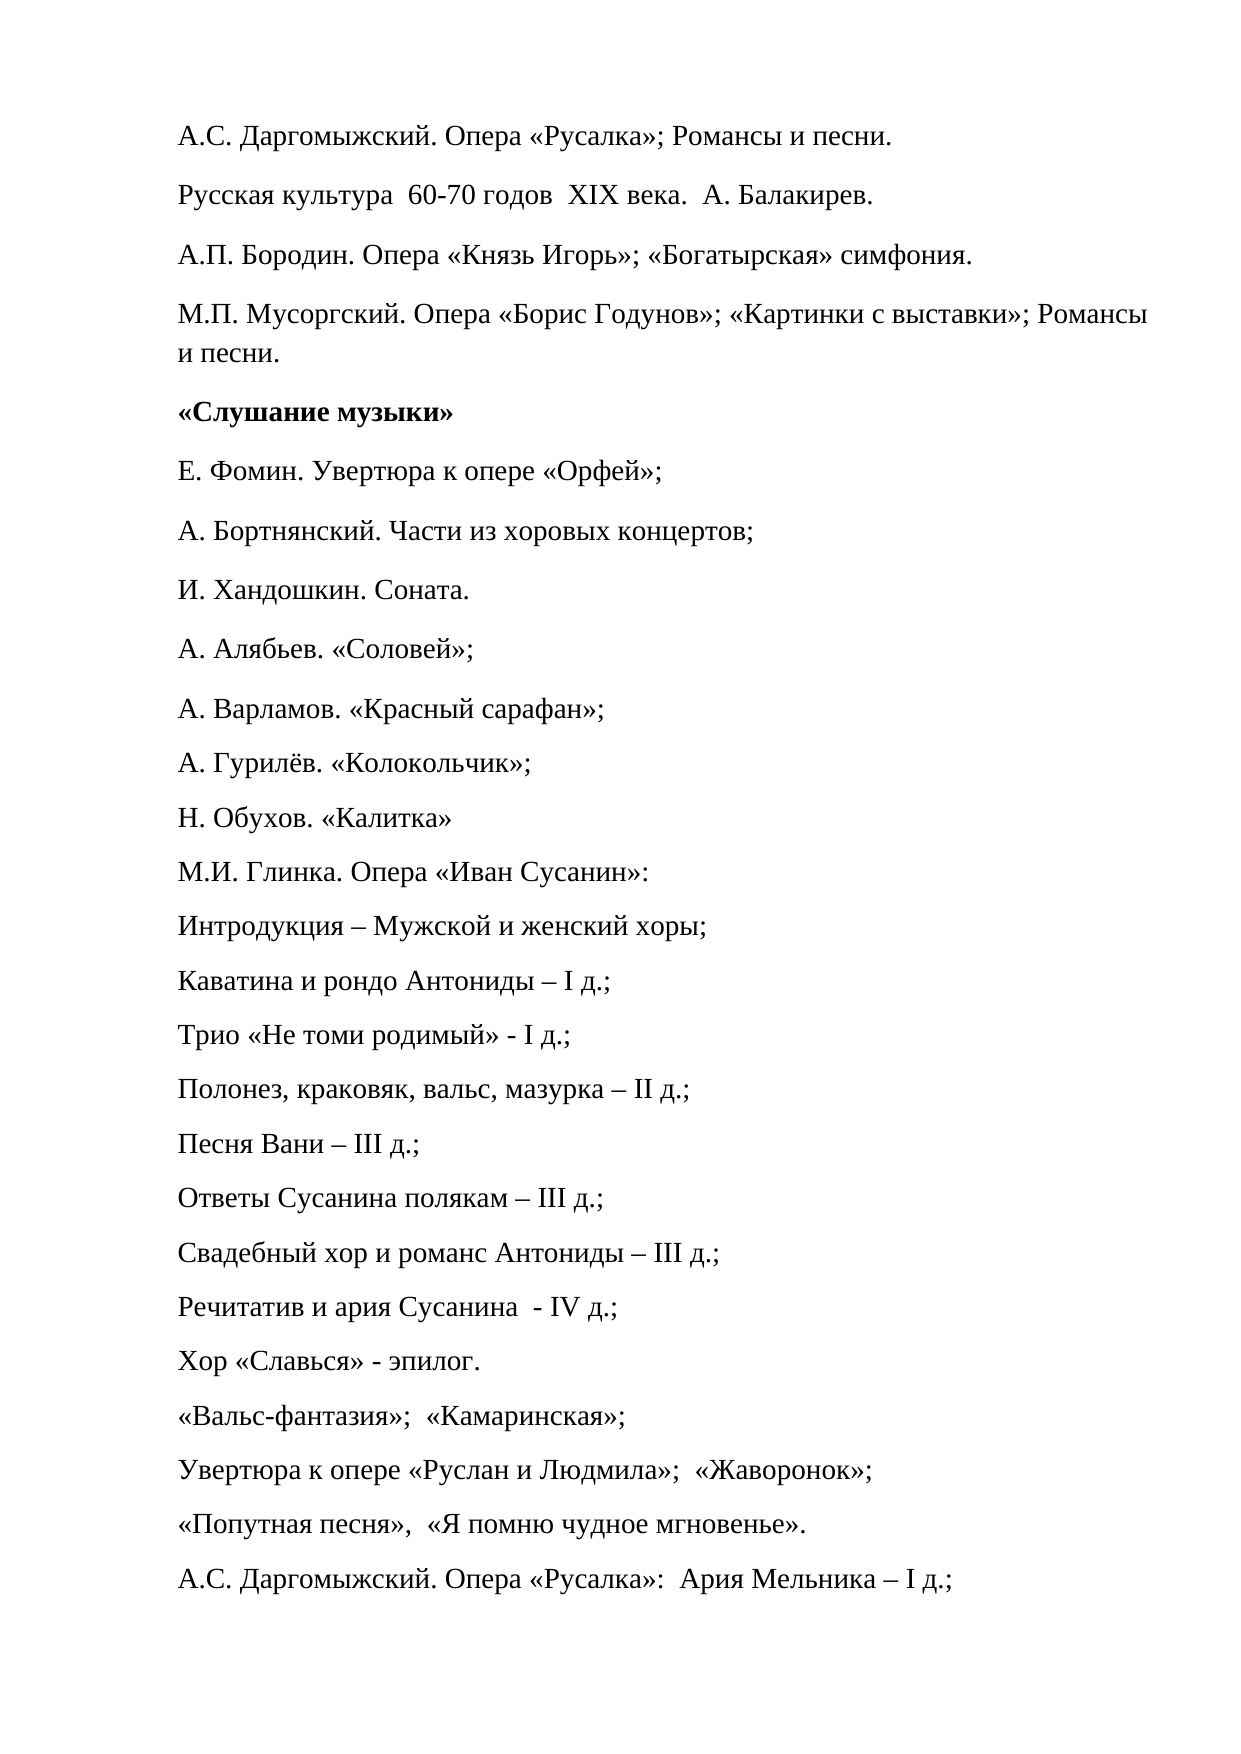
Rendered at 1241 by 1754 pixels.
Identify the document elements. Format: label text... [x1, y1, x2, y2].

text Полонез, краковяк, вальс, мазурка – II д.; [177, 1072, 1152, 1105]
text А.С. Даргомыжский. Опера «Русалка»: Ария Мельника – I д.; [177, 1561, 1152, 1594]
text А. Бортнянский. Части из хоровых концертов; [177, 513, 1152, 546]
text А. Гурилёв. «Колокольчик»; [177, 745, 1152, 779]
text Свадебный хор и романс Антониды – III д.; [177, 1235, 1152, 1268]
text М.И. Глинка. Опера «Иван Сусанин»: [177, 854, 1152, 888]
text «Попутная песня», «Я помню чудное мгновенье». [177, 1507, 1152, 1540]
text «Вальс-фантазия»; «Камаринская»; [177, 1398, 1152, 1431]
text А. Алябьев. «Соловей»; [177, 632, 1152, 665]
text Русская культура 60-70 годов XIX века. А. Балакирев. [177, 177, 1152, 211]
text Песня Вани – III д.; [177, 1126, 1152, 1159]
text Каватина и рондо Антониды – I д.; [177, 963, 1152, 996]
text Интродукция – Мужской и женский хоры; [177, 908, 1152, 942]
text А.С. Даргомыжский. Опера «Русалка»; Романсы и песни. [177, 118, 1152, 152]
text Увертюра к опере «Руслан и Людмила»; «Жаворонок»; [177, 1452, 1152, 1486]
text М.П. Мусоргский. Опера «Борис Годунов»; «Картинки с выставки»; Романсы и песни. [177, 296, 1152, 368]
text «Слушание музыки» [177, 394, 1152, 428]
text Ответы Сусанина полякам – III д.; [177, 1180, 1152, 1214]
text Хор «Славься» - эпилог. [177, 1343, 1152, 1377]
text А.П. Бородин. Опера «Князь Игорь»; «Богатырская» симфония. [177, 237, 1152, 270]
text Трио «Не томи родимый» - I д.; [177, 1017, 1152, 1051]
text Е. Фомин. Увертюра к опере «Орфей»; [177, 453, 1152, 487]
text А. Варламов. «Красный сарафан»; [177, 691, 1152, 724]
text Н. Обухов. «Калитка» [177, 800, 1152, 833]
text Речитатив и ария Сусанина - IV д.; [177, 1289, 1152, 1323]
text И. Хандошкин. Соната. [177, 572, 1152, 606]
